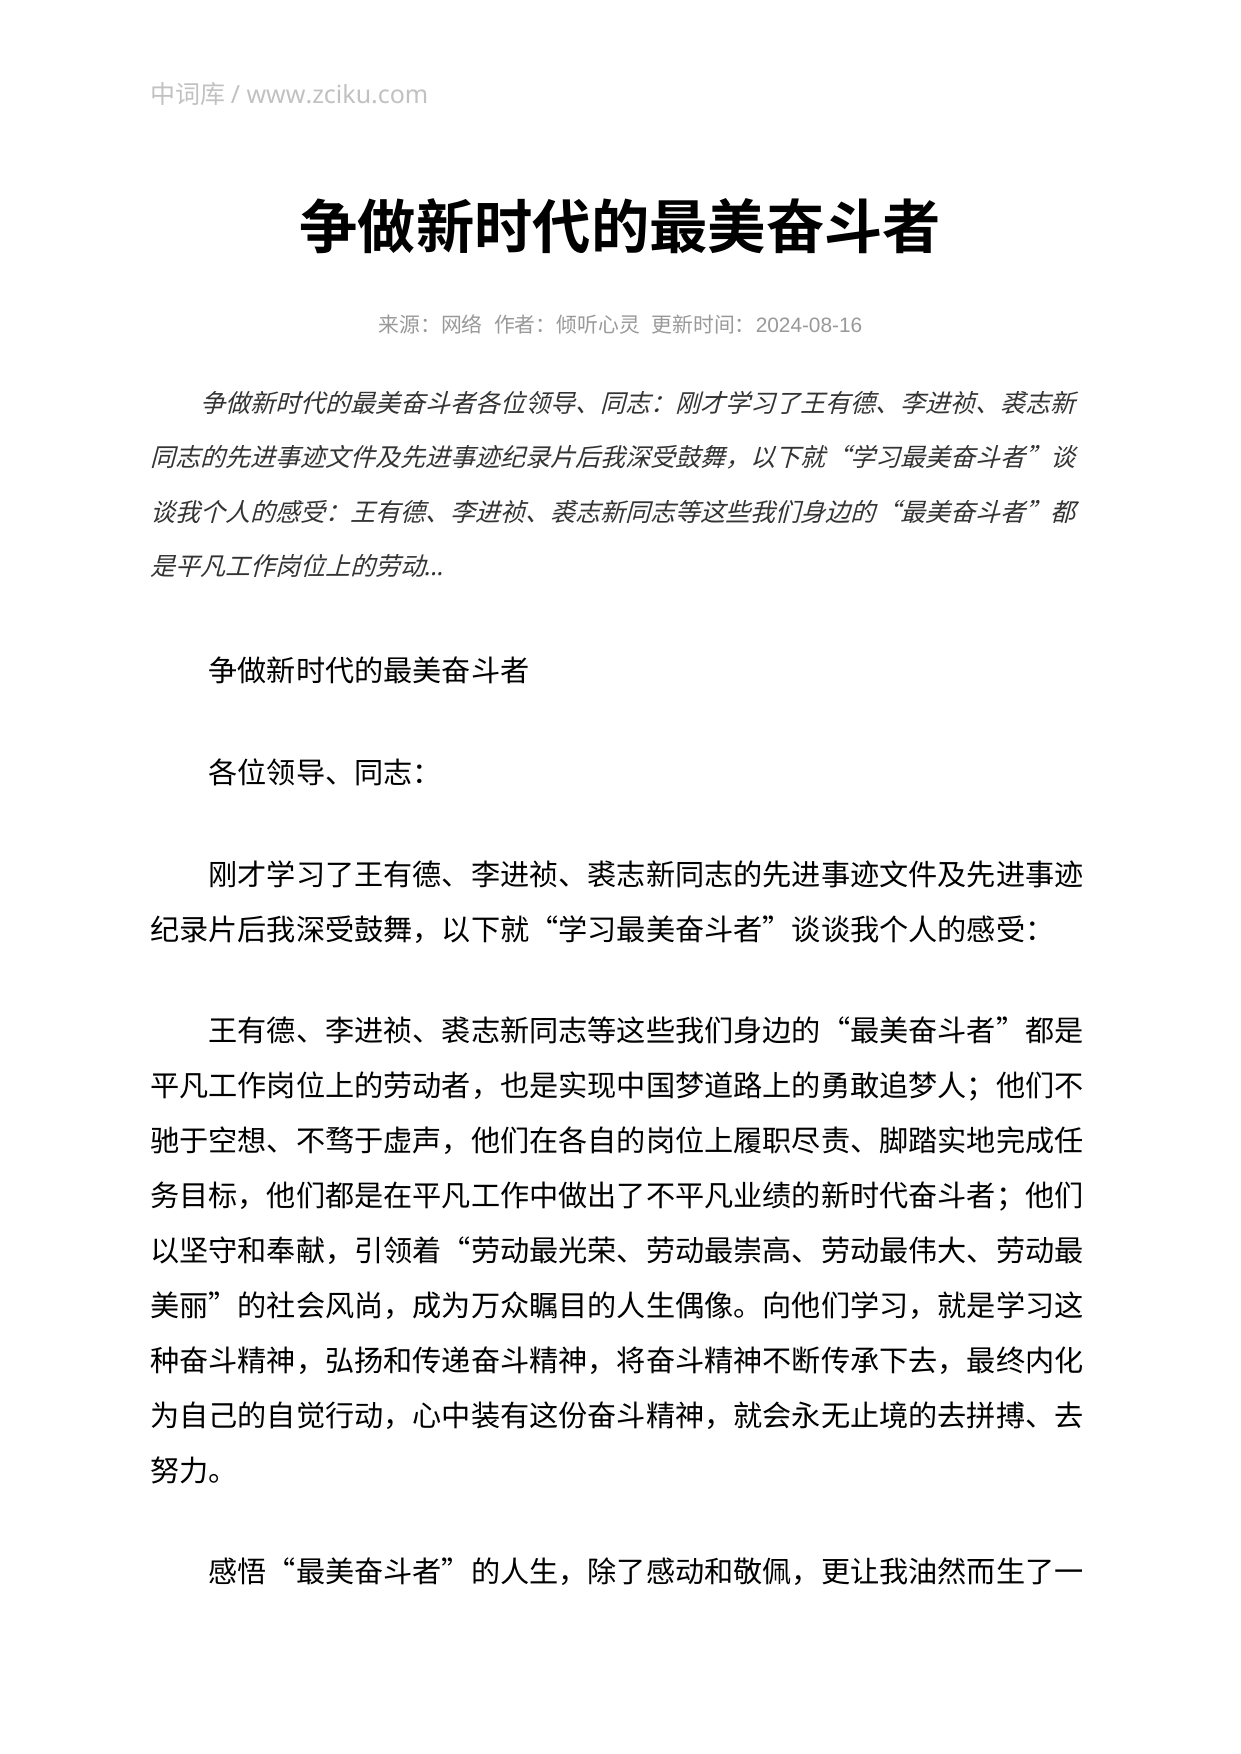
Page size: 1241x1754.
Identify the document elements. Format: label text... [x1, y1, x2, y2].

text 刚才学习了王有德、李进祯、裘志新同志的先进事迹文件及先进事迹纪录片后我深受鼓舞，以下就“学习最美奋斗者”谈谈我个人的感受： [150, 851, 1090, 948]
subtitle 争做新时代的最美奋斗者 [150, 181, 1090, 266]
text 来源：网络 作者：倾听心灵 更新时间：2024-08-16 [150, 313, 1090, 337]
text 争做新时代的最美奋斗者 [150, 648, 1090, 690]
text 争做新时代的最美奋斗者各位领导、同志：刚才学习了王有德、李进祯、裘志新同志的先进事迹文件及先进事迹纪录片后我深受鼓舞，以下就“学习最美奋斗者”谈谈我个人的感受：王有德、李进祯、裘志新同志等这些我们身边的“最美奋斗者”都是平凡工作岗位上的劳动... [150, 383, 1090, 583]
text 各位领导、同志： [150, 749, 1090, 792]
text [150, 1549, 1090, 1591]
text 王有德、李进祯、裘志新同志等这些我们身边的“最美奋斗者”都是平凡工作岗位上的劳动者，也是实现中国梦道路上的勇敢追梦人；他们不驰于空想、不骛于虚声，他们在各自的岗位上履职尽责、脚踏实地完成任务目标，他们都是在平凡工作中做出了不平凡业绩的新时代奋斗者；他们以坚守和奉献，引领着“劳动最光荣、劳动最崇高、劳动最伟大、劳动最美丽”的社会风尚，成为万众瞩目的人生偶像。向他们学习，就是学习这种奋斗精神，弘扬和传递奋斗精神，将奋斗精神不断传承下去，最终内化为自己的自觉行动，心中装有这份奋斗精神，就会永无止境的去拼搏、去努力。 [150, 1008, 1090, 1489]
